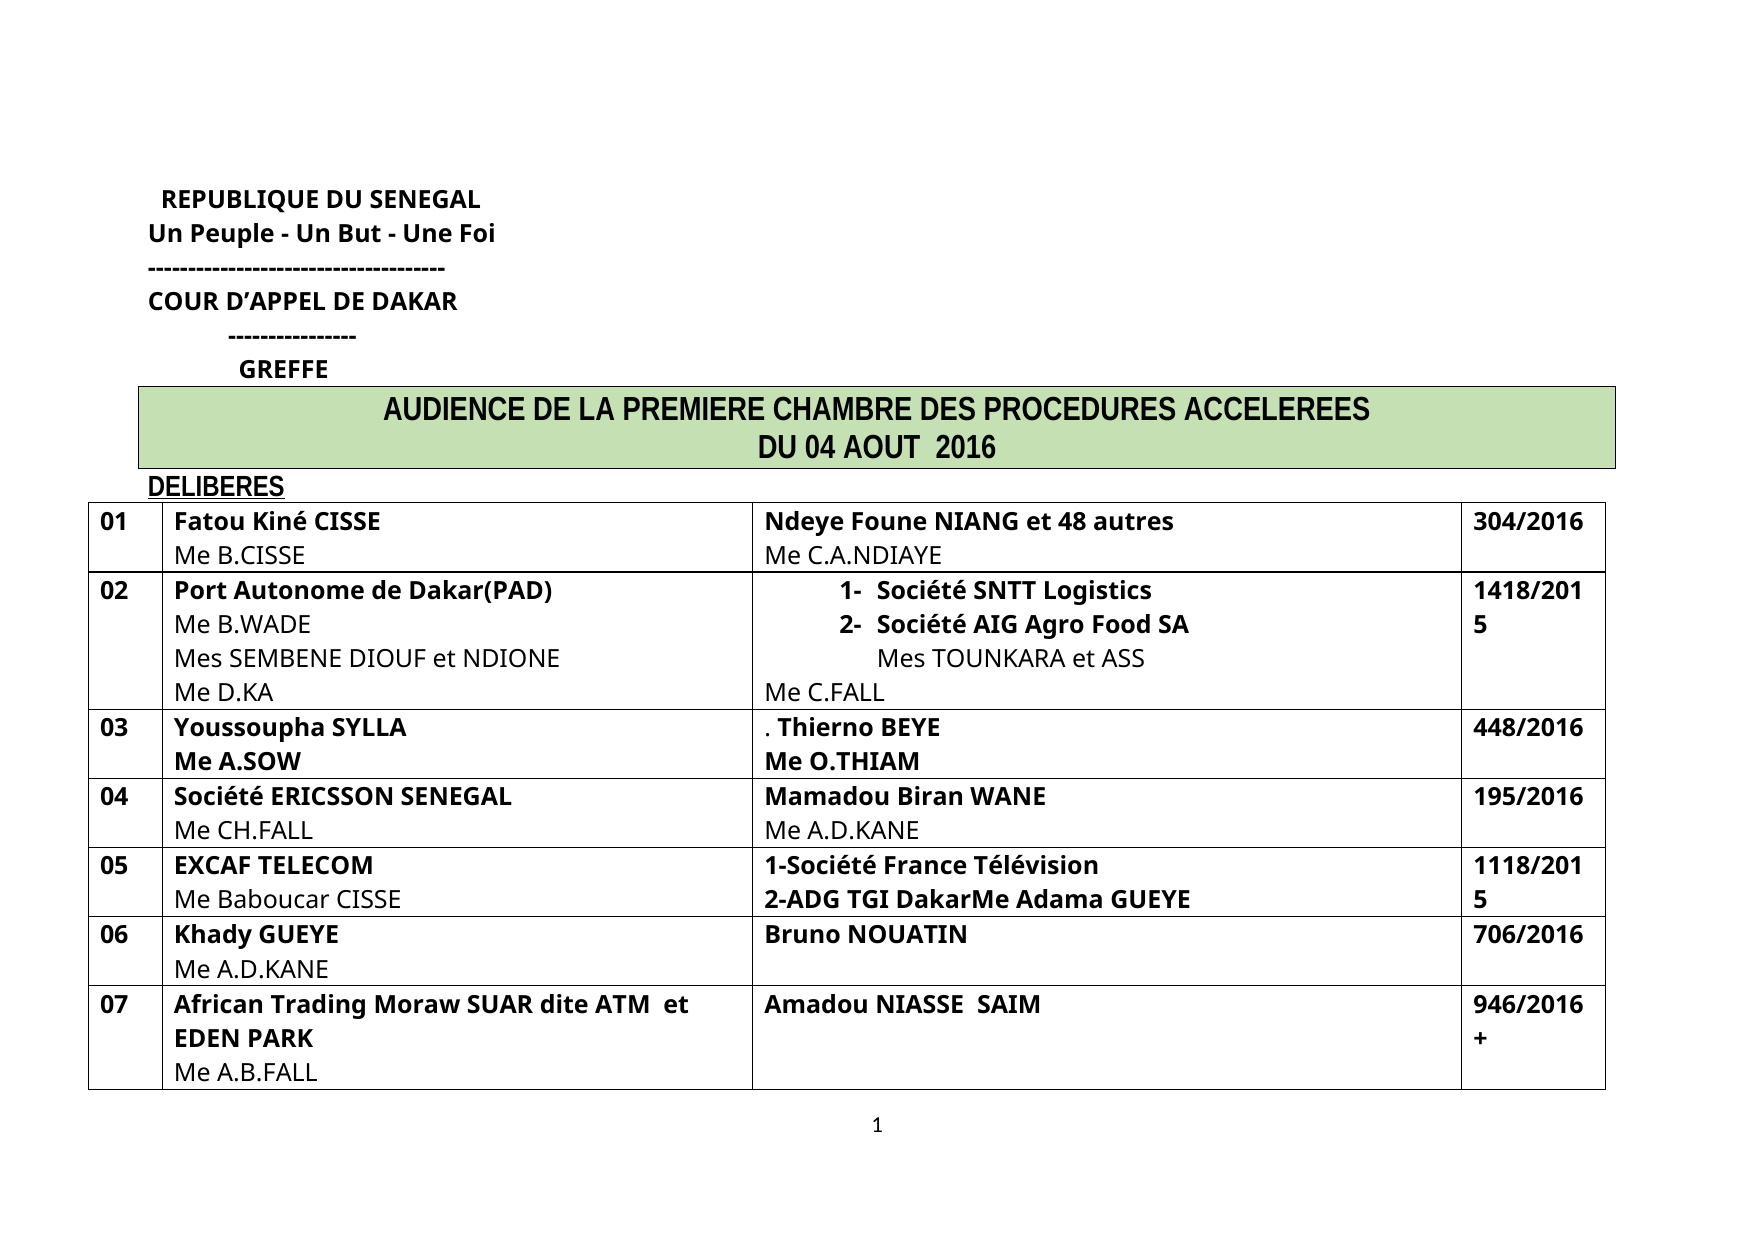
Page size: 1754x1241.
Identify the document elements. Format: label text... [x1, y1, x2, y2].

table_header 01 [89, 503, 162, 571]
text DELIBERES [148, 469, 1606, 502]
text ---------------- [148, 318, 1606, 352]
table_cell Khady GUEYE Me A.D.KANE [163, 917, 752, 985]
text DU 04 AOUT 2016 [139, 424, 1615, 468]
table_cell Port Autonome de Dakar(PAD) Me B.WADE Mes SEMBENE DIOUF et NDIONE Me D.KA [163, 573, 752, 709]
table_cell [163, 986, 752, 1088]
table_cell 07 [89, 986, 162, 1088]
table_cell Bruno NOUATIN [753, 917, 1461, 985]
table_cell 706/2016 [1462, 917, 1605, 985]
table_cell Youssoupha SYLLA Me A.SOW [163, 710, 752, 778]
table_cell . Thierno BEYE Me O.THIAM [753, 710, 1461, 778]
text Un Peuple - Un But - Une Foi [148, 216, 1606, 250]
table_header Fatou Kiné CISSE Me B.CISSE [163, 503, 752, 571]
table_cell Société SNTT Logistics Société AIG Agro Food SA Mes TOUNKARA et ASS Me C.FALL [753, 573, 1461, 709]
text AUDIENCE DE LA PREMIERE CHAMBRE DES PROCEDURES ACCELEREES [139, 387, 1615, 424]
table_header Ndeye Foune NIANG et 48 autres Me C.A.NDIAYE [753, 503, 1461, 571]
table_cell Amadou NIASSE SAIM [753, 986, 1461, 1088]
table_cell 03 [89, 710, 162, 778]
table_cell 195/2016 [1462, 779, 1605, 847]
table_cell 02 [89, 573, 162, 709]
table_cell 06 [89, 917, 162, 985]
table_cell EXCAF TELECOM Me Baboucar CISSE [163, 848, 752, 916]
table_cell 04 [89, 779, 162, 847]
table_cell Mamadou Biran WANE Me A.D.KANE [753, 779, 1461, 847]
table_cell 448/2016 [1462, 710, 1605, 778]
table_cell 1-Société France Télévision 2-ADG TGI DakarMe Adama GUEYE [753, 848, 1461, 916]
text REPUBLIQUE DU SENEGAL [148, 182, 1606, 216]
text COUR D’APPEL DE DAKAR [148, 284, 1606, 318]
table_cell 1118/2015 [1462, 848, 1605, 916]
table_header 304/2016 [1462, 503, 1605, 571]
text ------------------------------------- [148, 250, 1606, 284]
table_cell Société ERICSSON SENEGAL Me CH.FALL [163, 779, 752, 847]
text GREFFE [148, 352, 1606, 386]
table_cell 1418/2015 [1462, 573, 1605, 709]
table_cell 946/2016+ [1462, 986, 1605, 1088]
table_cell 05 [89, 848, 162, 916]
